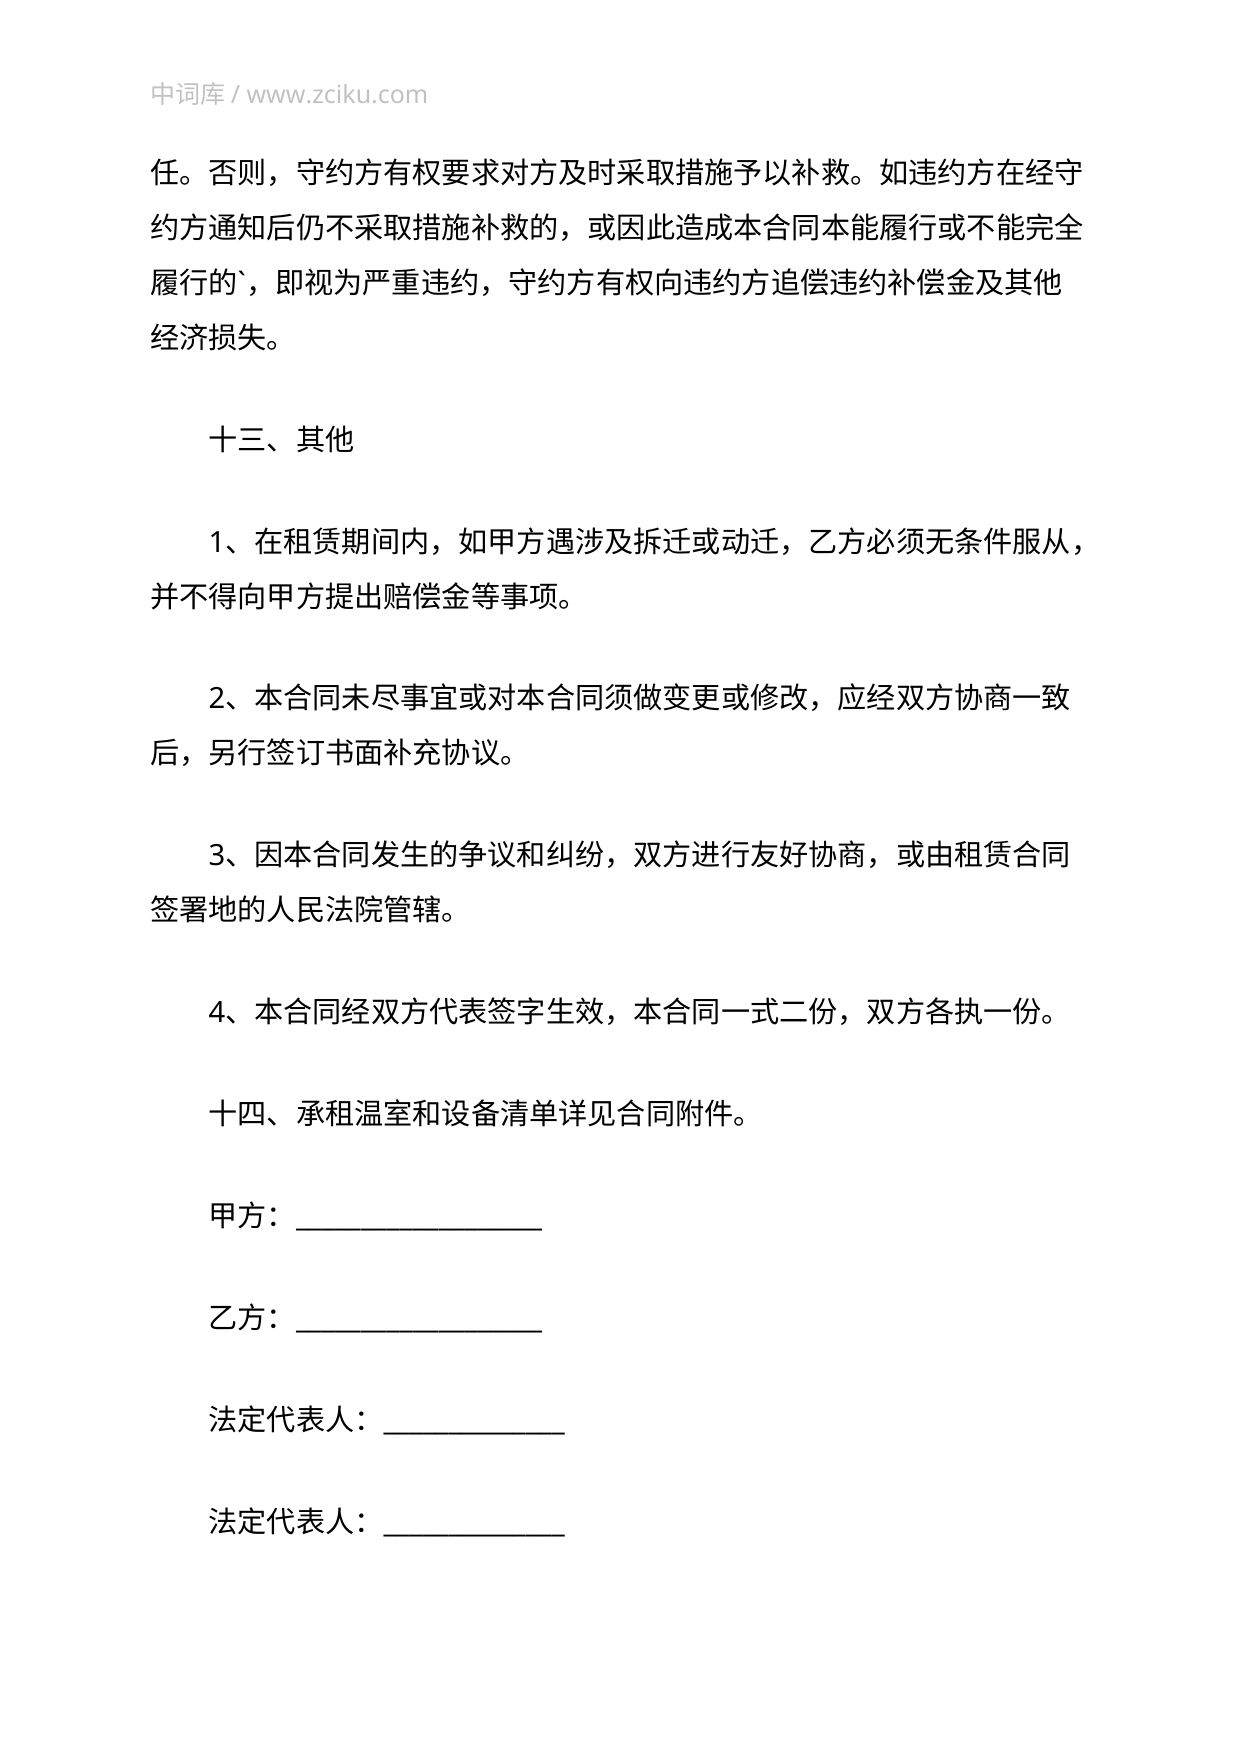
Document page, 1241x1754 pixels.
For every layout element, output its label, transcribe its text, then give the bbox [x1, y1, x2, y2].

text 十三、其他 [150, 417, 1090, 459]
text 乙方：___________________ [150, 1294, 1090, 1337]
text 法定代表人：______________ [150, 1498, 1090, 1541]
text 4、本合同经双方代表签字生效，本合同一式二份，双方各执一份。 [150, 989, 1090, 1031]
text 2、本合同未尽事宜或对本合同须做变更或修改，应经双方协商一致后，另行签订书面补充协议。 [150, 675, 1090, 772]
text 十四、承租温室和设备清单详见合同附件。 [150, 1091, 1090, 1133]
text 3、因本合同发生的争议和纠纷，双方进行友好协商，或由租赁合同签署地的人民法院管辖。 [150, 832, 1090, 929]
text 法定代表人：______________ [150, 1396, 1090, 1439]
text 甲方：___________________ [150, 1192, 1090, 1235]
text 1、在租赁期间内，如甲方遇涉及拆迁或动迁，乙方必须无条件服从，并不得向甲方提出赔偿金等事项。 [150, 518, 1090, 616]
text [150, 150, 1090, 357]
